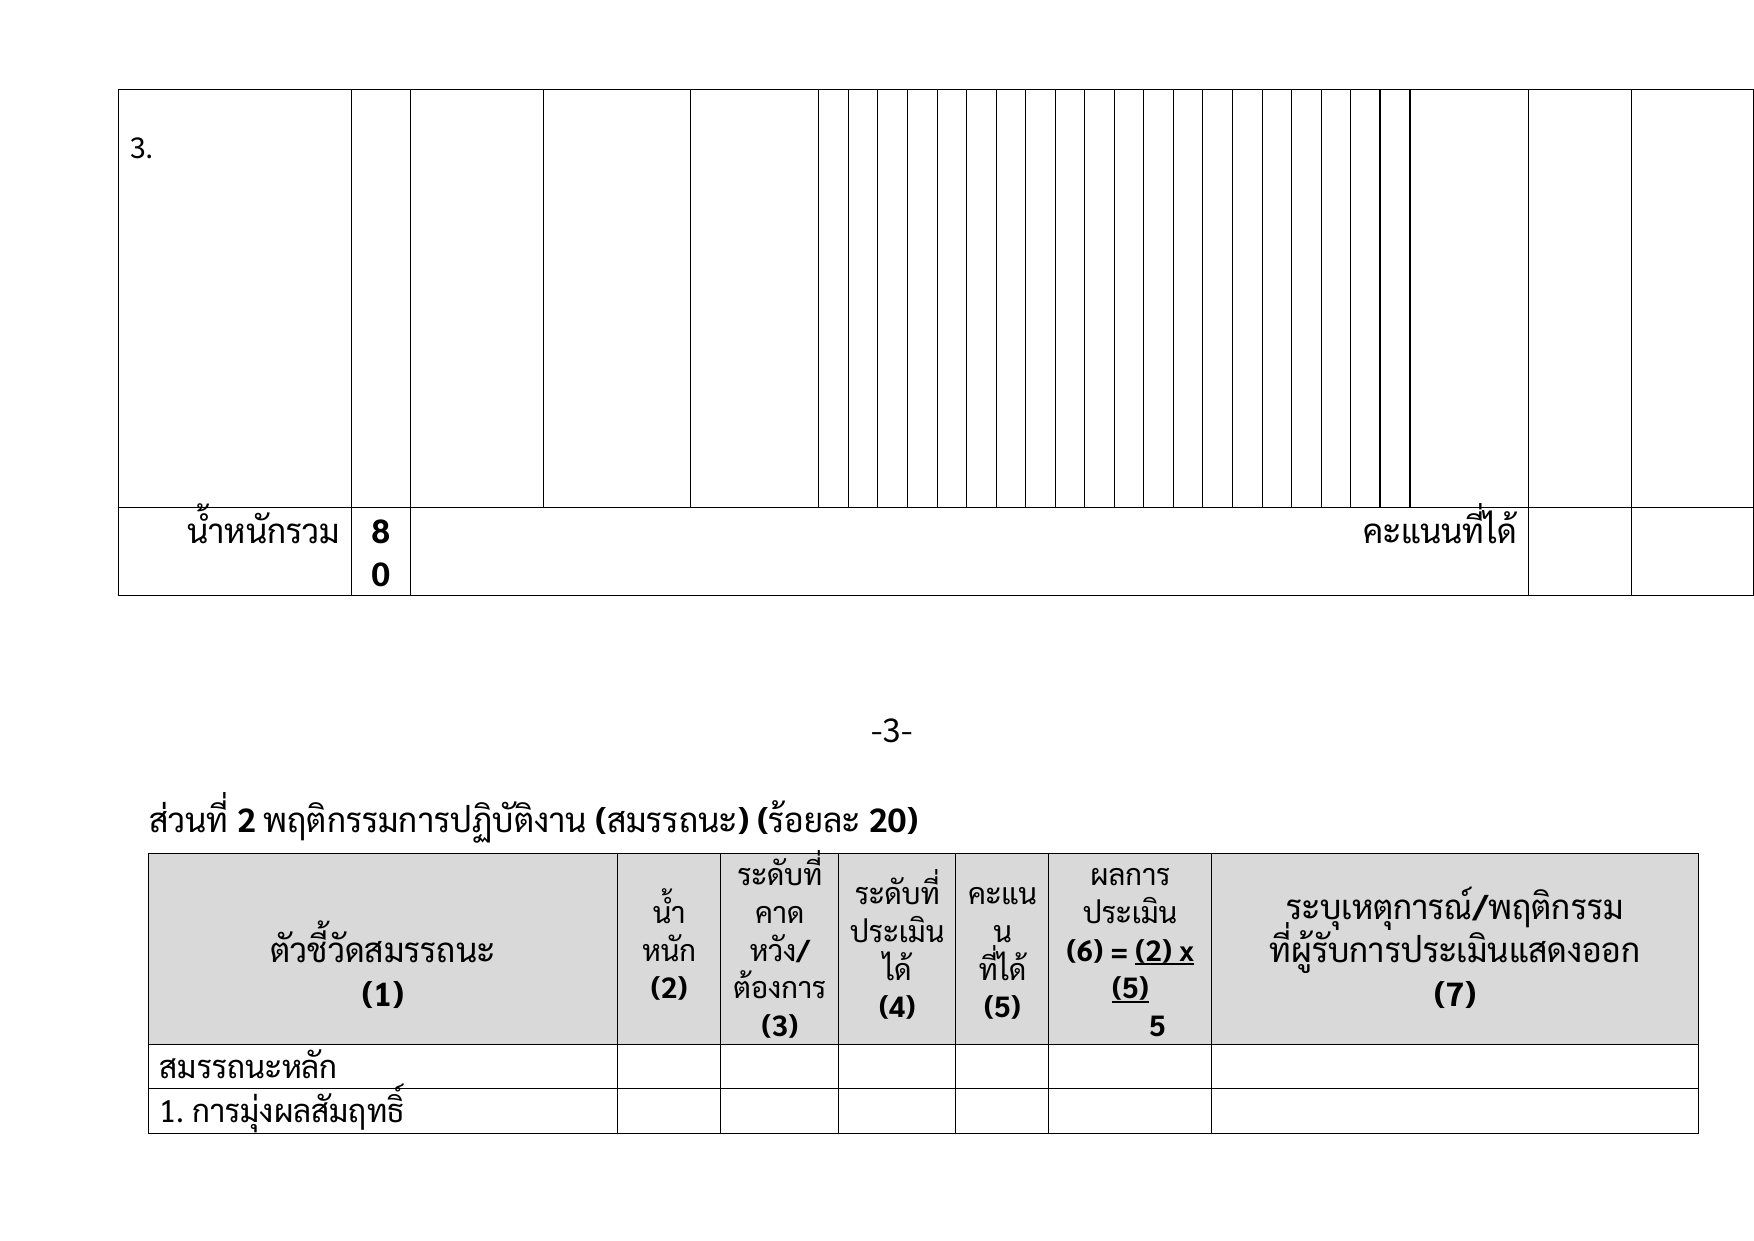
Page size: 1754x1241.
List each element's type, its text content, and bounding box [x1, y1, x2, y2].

table_cell [1381, 90, 1409, 507]
table_cell 1. การมุ่งผลสัมฤทธิ์ [149, 1089, 617, 1132]
table_cell [997, 90, 1025, 507]
table_cell [1056, 90, 1084, 507]
table_cell [1292, 90, 1321, 507]
table_header คะแนน ที่ได้ (5) [956, 854, 1048, 1044]
table_cell [1026, 90, 1055, 507]
table_cell [938, 90, 966, 507]
table_cell [849, 90, 877, 507]
table_cell [1411, 90, 1528, 507]
table_cell [721, 1089, 838, 1132]
table_cell [411, 90, 543, 507]
table_cell 80 [352, 508, 410, 594]
text ส่วนที่ 2 พฤติกรรมการปฏิบัติงาน (สมรรถนะ) (ร้อยละ 20) [118, 797, 1665, 841]
table_cell [1632, 90, 1753, 507]
table_cell [1049, 1089, 1211, 1132]
table_header ระดับที่คาดหวัง/ต้องการ (3) [721, 854, 838, 1044]
table_cell [1233, 90, 1262, 507]
table_cell [1529, 508, 1631, 594]
table_cell [1174, 90, 1202, 507]
table_header น้ำหนัก (2) [618, 854, 720, 1044]
table_cell [352, 90, 410, 507]
table_cell [1632, 508, 1753, 594]
table_cell [1144, 90, 1173, 507]
table_cell [839, 1045, 955, 1088]
table_cell [1212, 1089, 1698, 1132]
table_header ระบุเหตุการณ์/พฤติกรรม ที่ผู้รับการประเมินแสดงออก (7) [1212, 854, 1698, 1044]
table_cell [1203, 90, 1232, 507]
table_cell [618, 1089, 720, 1132]
table_cell น้ำหนักรวม [119, 508, 351, 594]
table_cell [1115, 90, 1143, 507]
table_cell [691, 90, 818, 507]
text -3- [118, 707, 1665, 751]
table_header ผลการประเมิน (6) = (2) x (5) 5 [1049, 854, 1211, 1044]
table_cell [544, 90, 690, 507]
table_cell [618, 1045, 720, 1088]
table_cell [721, 1045, 838, 1088]
table_cell [956, 1089, 1048, 1132]
table_cell [1322, 90, 1350, 507]
table_cell [1351, 90, 1379, 507]
table_cell 3. [119, 90, 351, 507]
table_cell [819, 90, 848, 507]
table_cell [1263, 90, 1291, 507]
table_cell คะแนนที่ได้ [411, 508, 1528, 594]
table_cell [839, 1089, 955, 1132]
table_cell [956, 1045, 1048, 1088]
table_cell สมรรถนะหลัก [149, 1045, 617, 1088]
table_cell [908, 90, 937, 507]
table_cell [1212, 1045, 1698, 1088]
table_cell [967, 90, 996, 507]
table_cell [1085, 90, 1114, 507]
table_header ตัวชี้วัดสมรรถนะ (1) [149, 854, 617, 1044]
table_cell [1049, 1045, 1211, 1088]
table_header ระดับที่ประเมินได้ (4) [839, 854, 955, 1044]
table_cell [1529, 90, 1631, 507]
table_cell [878, 90, 907, 507]
